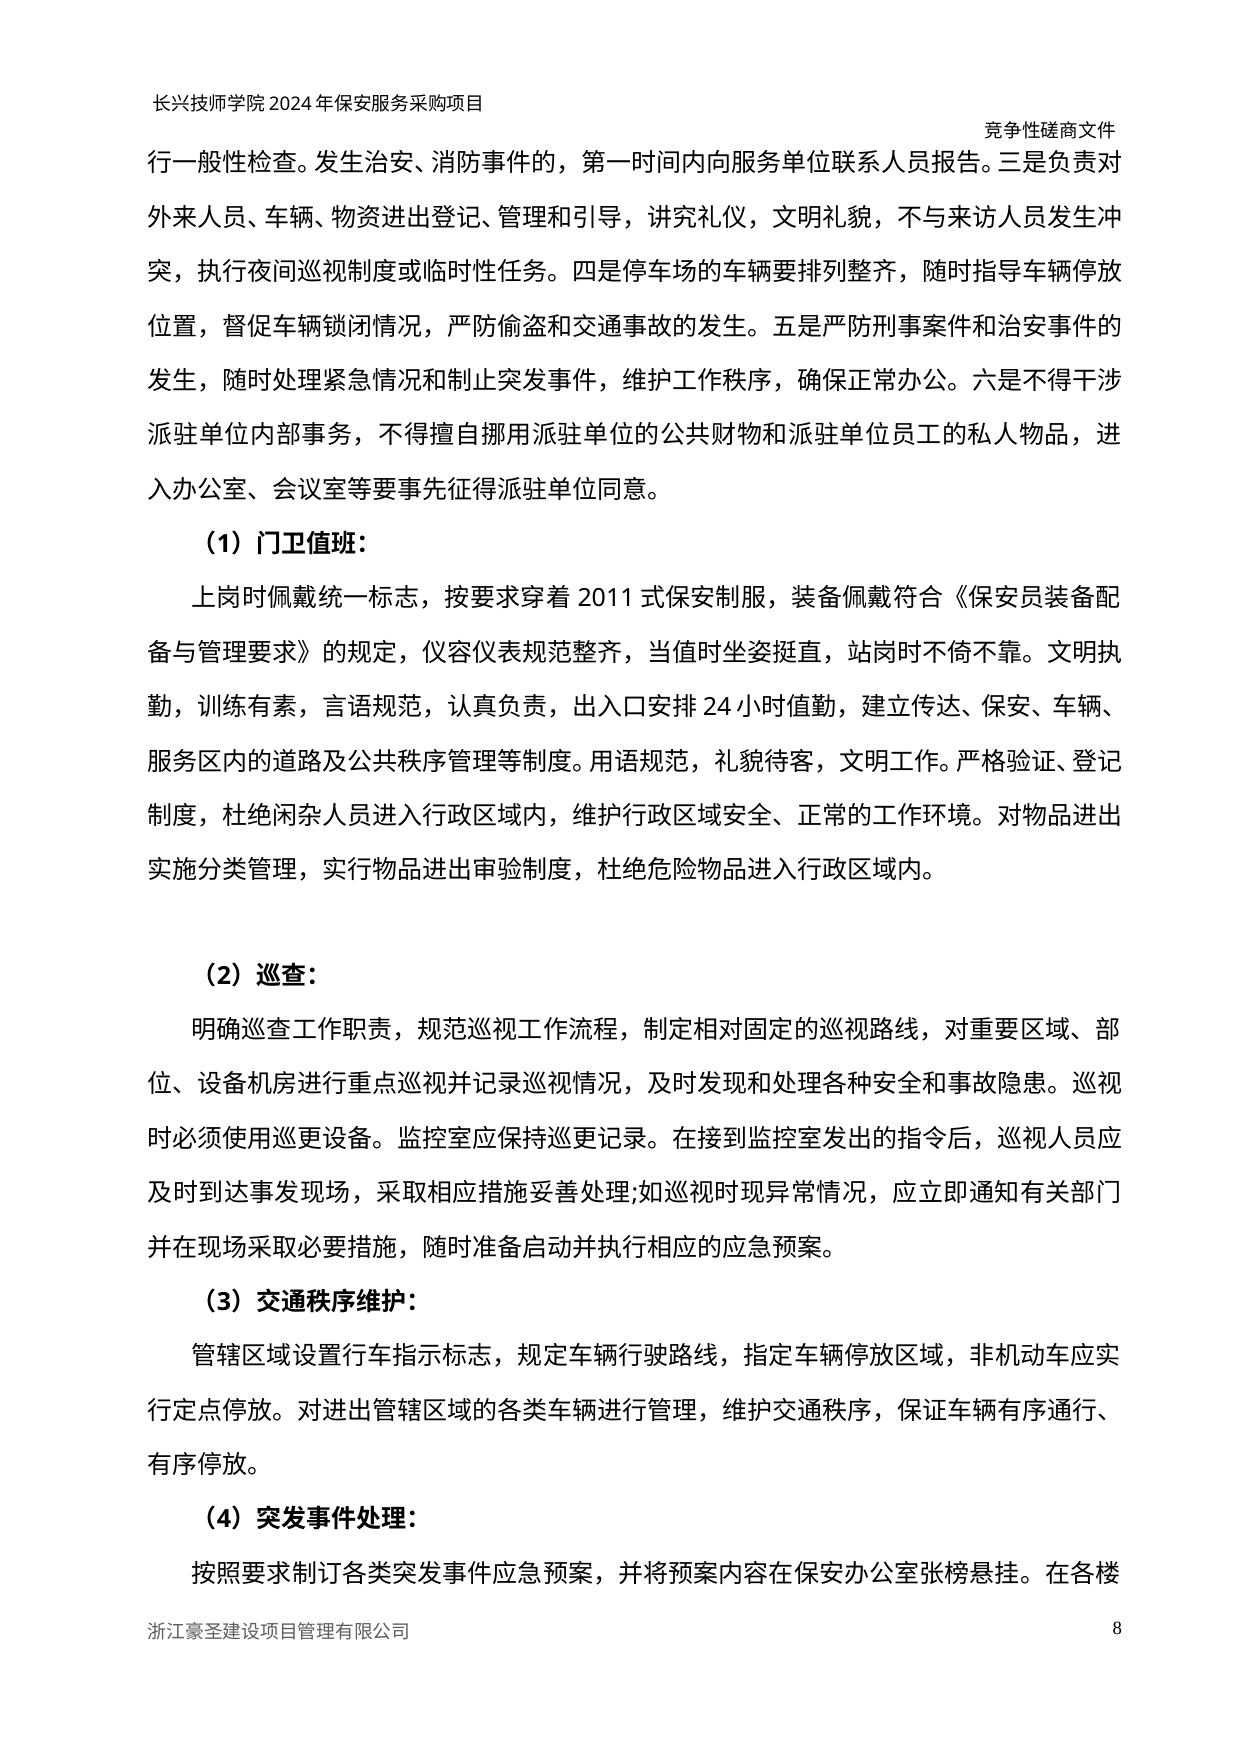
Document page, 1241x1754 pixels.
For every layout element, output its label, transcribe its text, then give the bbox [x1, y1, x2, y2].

text 上岗时佩戴统一标志，按要求穿着2011式保安制服，装备佩戴符合《保安员装备配备与管理要求》的规定，仪容仪表规范整齐，当值时坐姿挺直，站岗时不倚不靠。文明执勤，训练有素，言语规范，认真负责，出入口安排24小时值勤，建立传达、保安、车辆、服务区内的道路及公共秩序管理等制度。用语规范，礼貌待客，文明工作。严格验证、登记制度，杜绝闲杂人员进入行政区域内，维护行政区域安全、正常的工作环境。对物品进出实施分类管理，实行物品进出审验制度，杜绝危险物品进入行政区域内。 [148, 632, 1122, 940]
text 管辖区域设置行车指示标志，规定车辆行驶路线，指定车辆停放区域，非机动车应实行定点停放。对进出管辖区域的各类车辆进行管理，维护交通秩序，保证车辆有序通行、有序停放。 [148, 1390, 1122, 1535]
text （2）巡查： [148, 1009, 1122, 1046]
text （3）交通秩序维护： [148, 1336, 1122, 1372]
text （1）门卫值班： [148, 578, 1122, 614]
text 明确巡查工作职责，规范巡视工作流程，制定相对固定的巡视路线，对重要区域、部位、设备机房进行重点巡视并记录巡视情况，及时发现和处理各种安全和事故隐患。巡视时必须使用巡更设备。监控室应保持巡更记录。在接到监控室发出的指令后，巡视人员应及时到达事发现场，采取相应措施妥善处理;如巡视时现异常情况，应立即通知有关部门并在现场采取必要措施，随时准备启动并执行相应的应急预案。 [148, 1064, 1122, 1318]
text （4）突发事件处理： [148, 1553, 1122, 1589]
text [148, 143, 1122, 560]
